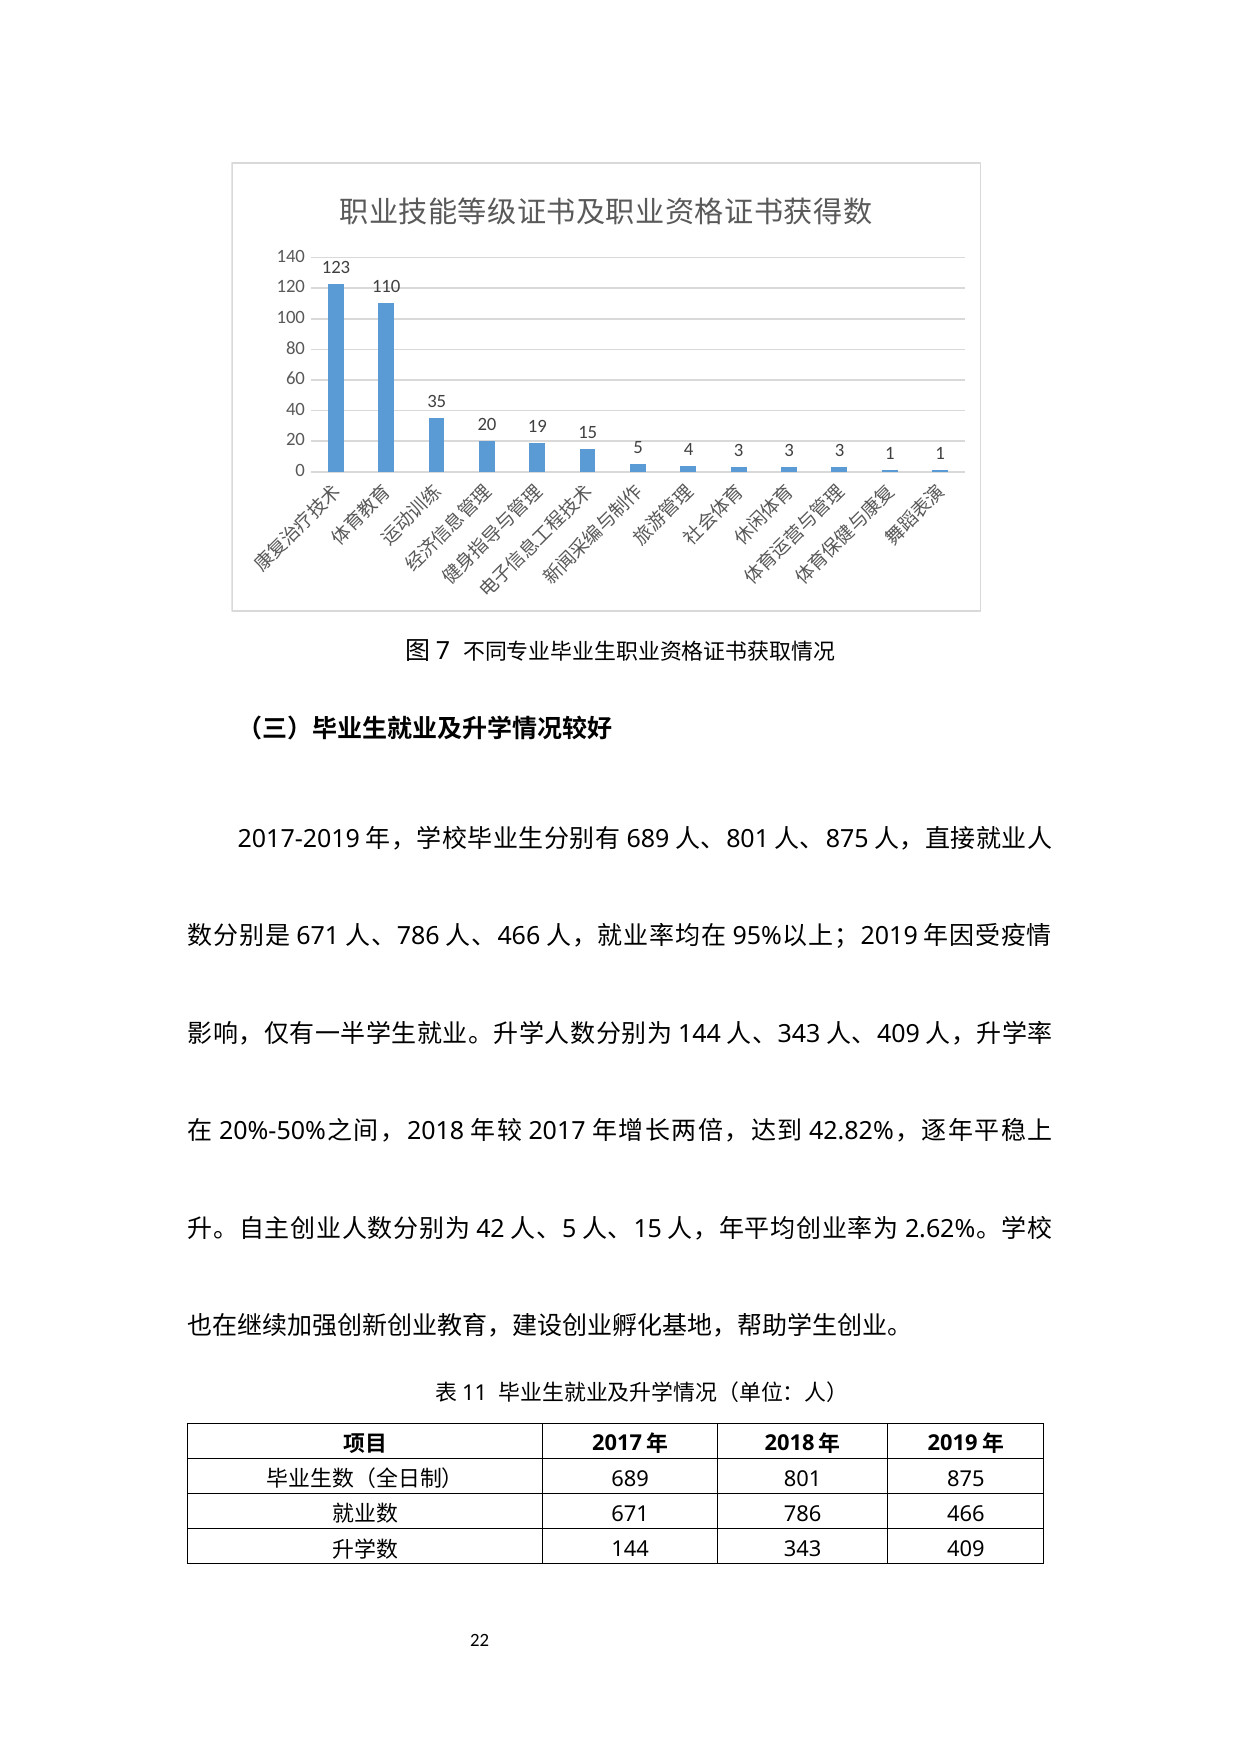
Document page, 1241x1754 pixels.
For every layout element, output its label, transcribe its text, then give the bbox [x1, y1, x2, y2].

table_cell 786 [718, 1494, 887, 1528]
table_cell 875 [888, 1459, 1043, 1493]
table_cell 671 [543, 1494, 717, 1528]
table_cell 144 [543, 1529, 717, 1563]
table_header 项目 [188, 1424, 542, 1458]
table_cell 466 [888, 1494, 1043, 1528]
text 表11 毕业生就业及升学情况（单位：人） [187, 1374, 1053, 1407]
table_cell 801 [718, 1459, 887, 1493]
subtitle （三）毕业生就业及升学情况较好 [187, 694, 1053, 759]
table_header 2018年 [718, 1424, 887, 1458]
table_cell 毕业生数（全日制） [188, 1459, 542, 1493]
table_header 2019年 [888, 1424, 1043, 1458]
table_cell 689 [543, 1459, 717, 1493]
text 2017-2019年，学校毕业生分别有689人、801人、875人，直接就业人数分别是671人、786人、466人，就业率均在95%以上；2019年因受疫情影响，仅有一半学生就业。升学人数分别为144人、343人、409人，升学率在20%-50%之间，2018年较2017年增长两倍，达到42.82%，逐年平稳上升。自主创业人数分别为42人、5人、15人，年平均创业率为2.62%。学校也在继续加强创新创业教育，建设创业孵化基地，帮助学生创业。 [187, 804, 1053, 1356]
table_cell 升学数 [188, 1529, 542, 1563]
table_cell 409 [888, 1529, 1043, 1563]
list 图7 不同专业毕业生职业资格证书获取情况 [187, 630, 1053, 667]
table_header 2017年 [543, 1424, 717, 1458]
table_cell 343 [718, 1529, 887, 1563]
table_cell 就业数 [188, 1494, 542, 1528]
